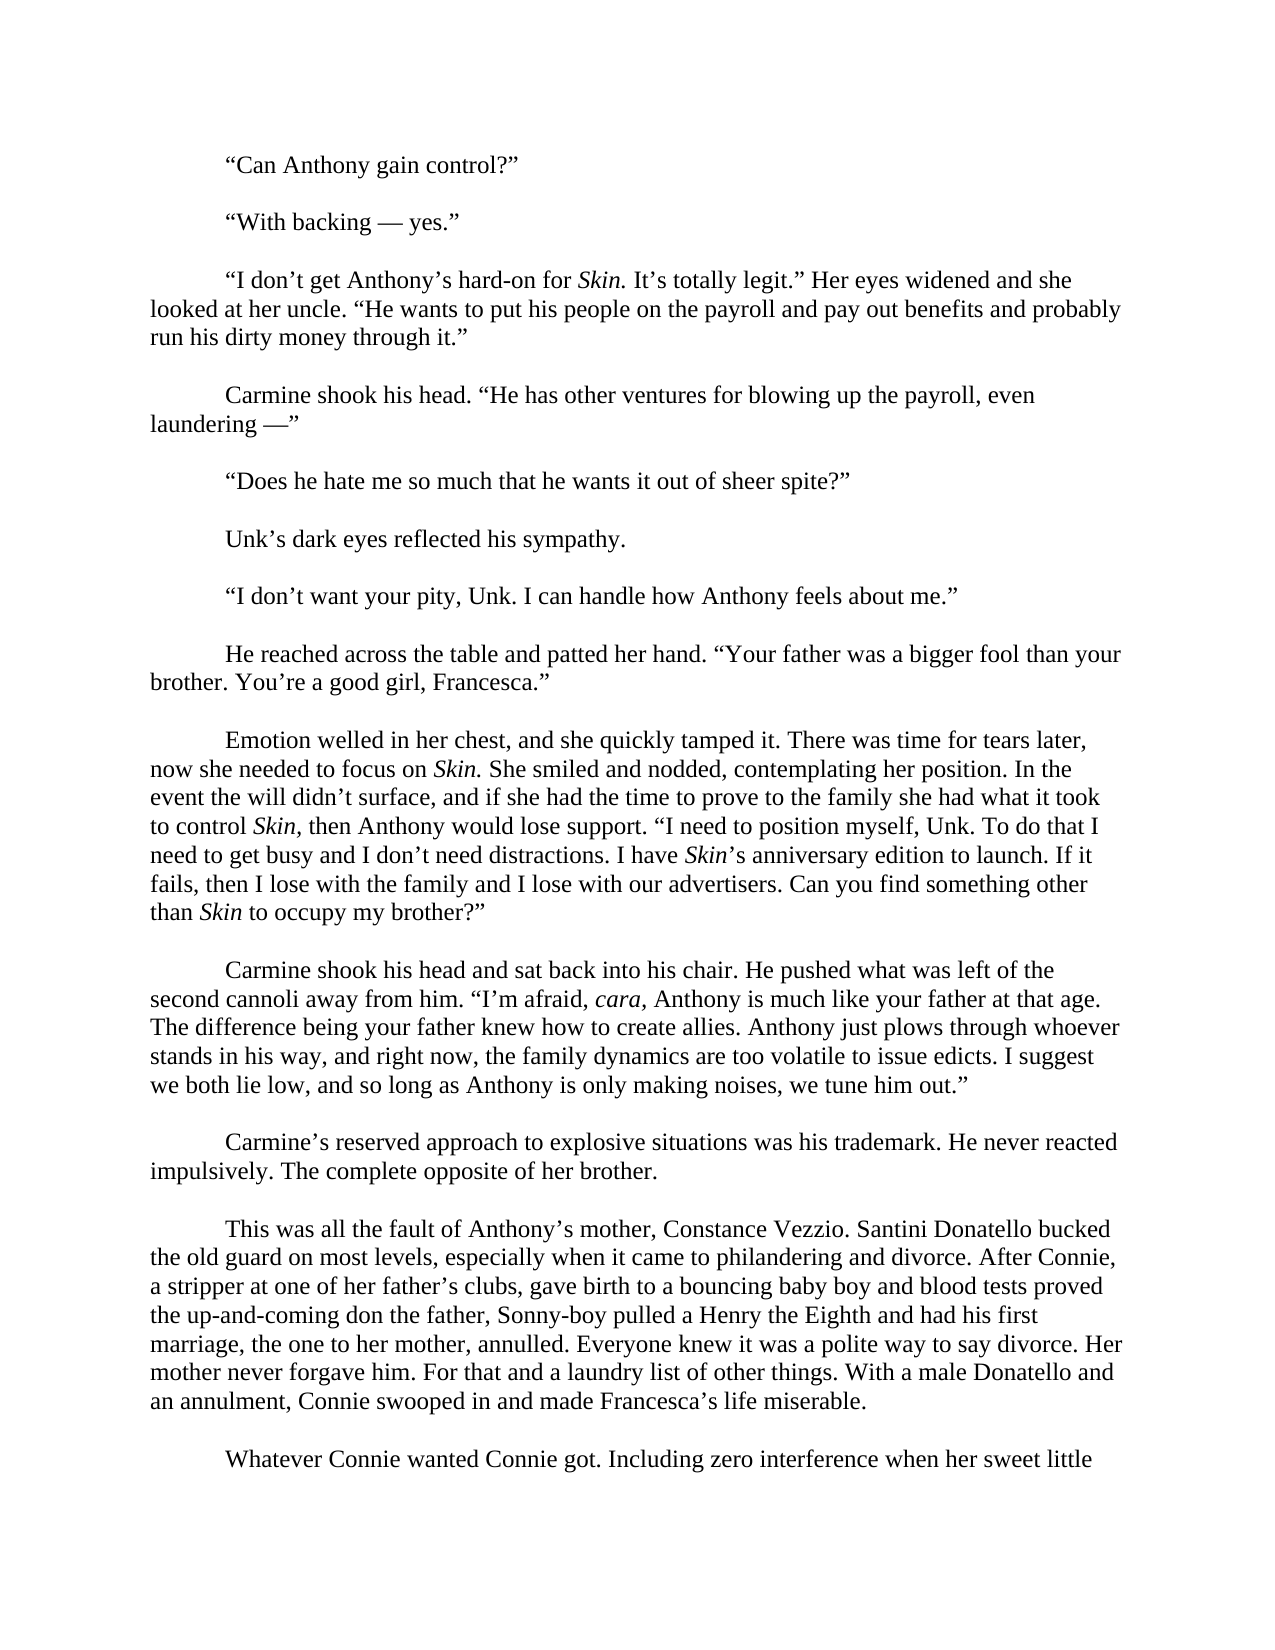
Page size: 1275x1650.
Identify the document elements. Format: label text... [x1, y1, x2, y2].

text “I don’t get Anthony’s hard-on for Skin. It’s totally legit.” Her eyes widened and she looked at her uncle. “He wants to put his people on the payroll and pay out benefits and probably run his dirty money through it.” [150, 265, 1125, 351]
text “With backing — yes.” [150, 207, 1125, 236]
text Carmine shook his head. “He has other ventures for blowing up the payroll, even laundering —” [150, 380, 1125, 437]
text Unk’s dark eyes reflected his sympathy. [150, 524, 1125, 552]
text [150, 1444, 1125, 1472]
text “Can Anthony gain control?” [150, 150, 1125, 179]
text Carmine’s reserved approach to explosive situations was his trademark. He never reacted impulsively. The complete opposite of her brother. [150, 1127, 1125, 1185]
text Emotion welled in her chest, and she quickly tamped it. There was time for tears later, now she needed to focus on Skin. She smiled and nodded, contemplating her position. In the event the will didn’t surface, and if she had the time to prove to the family she had what it took to control Skin, then Anthony would lose support. “I need to position myself, Unk. To do that I need to get busy and I don’t need distractions. I have Skin’s anniversary edition to launch. If it fails, then I lose with the family and I lose with our advertisers. Can you find something other than Skin to occupy my brother?” [150, 725, 1125, 926]
text This was all the fault of Anthony’s mother, Constance Vezzio. Santini Donatello bucked the old guard on most levels, especially when it came to philandering and divorce. After Connie, a stripper at one of her father’s clubs, gave birth to a bouncing baby boy and blood tests proved the up-and-coming don the father, Sonny-boy pulled a Henry the Eighth and had his first marriage, the one to her mother, annulled. Everyone knew it was a polite way to say divorce. Her mother never forgave him. For that and a laundry list of other things. With a male Donatello and an annulment, Connie swooped in and made Francesca’s life miserable. [150, 1214, 1125, 1415]
text “I don’t want your pity, Unk. I can handle how Anthony feels about me.” [150, 581, 1125, 610]
text Carmine shook his head and sat back into his chair. He pushed what was left of the second cannoli away from him. “I’m afraid, cara, Anthony is much like your father at that age. The difference being your father knew how to create allies. Anthony just plows through whoever stands in his way, and right now, the family dynamics are too volatile to issue edicts. I suggest we both lie low, and so long as Anthony is only making noises, we tune him out.” [150, 955, 1125, 1099]
text He reached across the table and patted her hand. “Your father was a bigger fool than your brother. You’re a good girl, Francesca.” [150, 639, 1125, 696]
text “Does he hate me so much that he wants it out of sheer spite?” [150, 466, 1125, 495]
